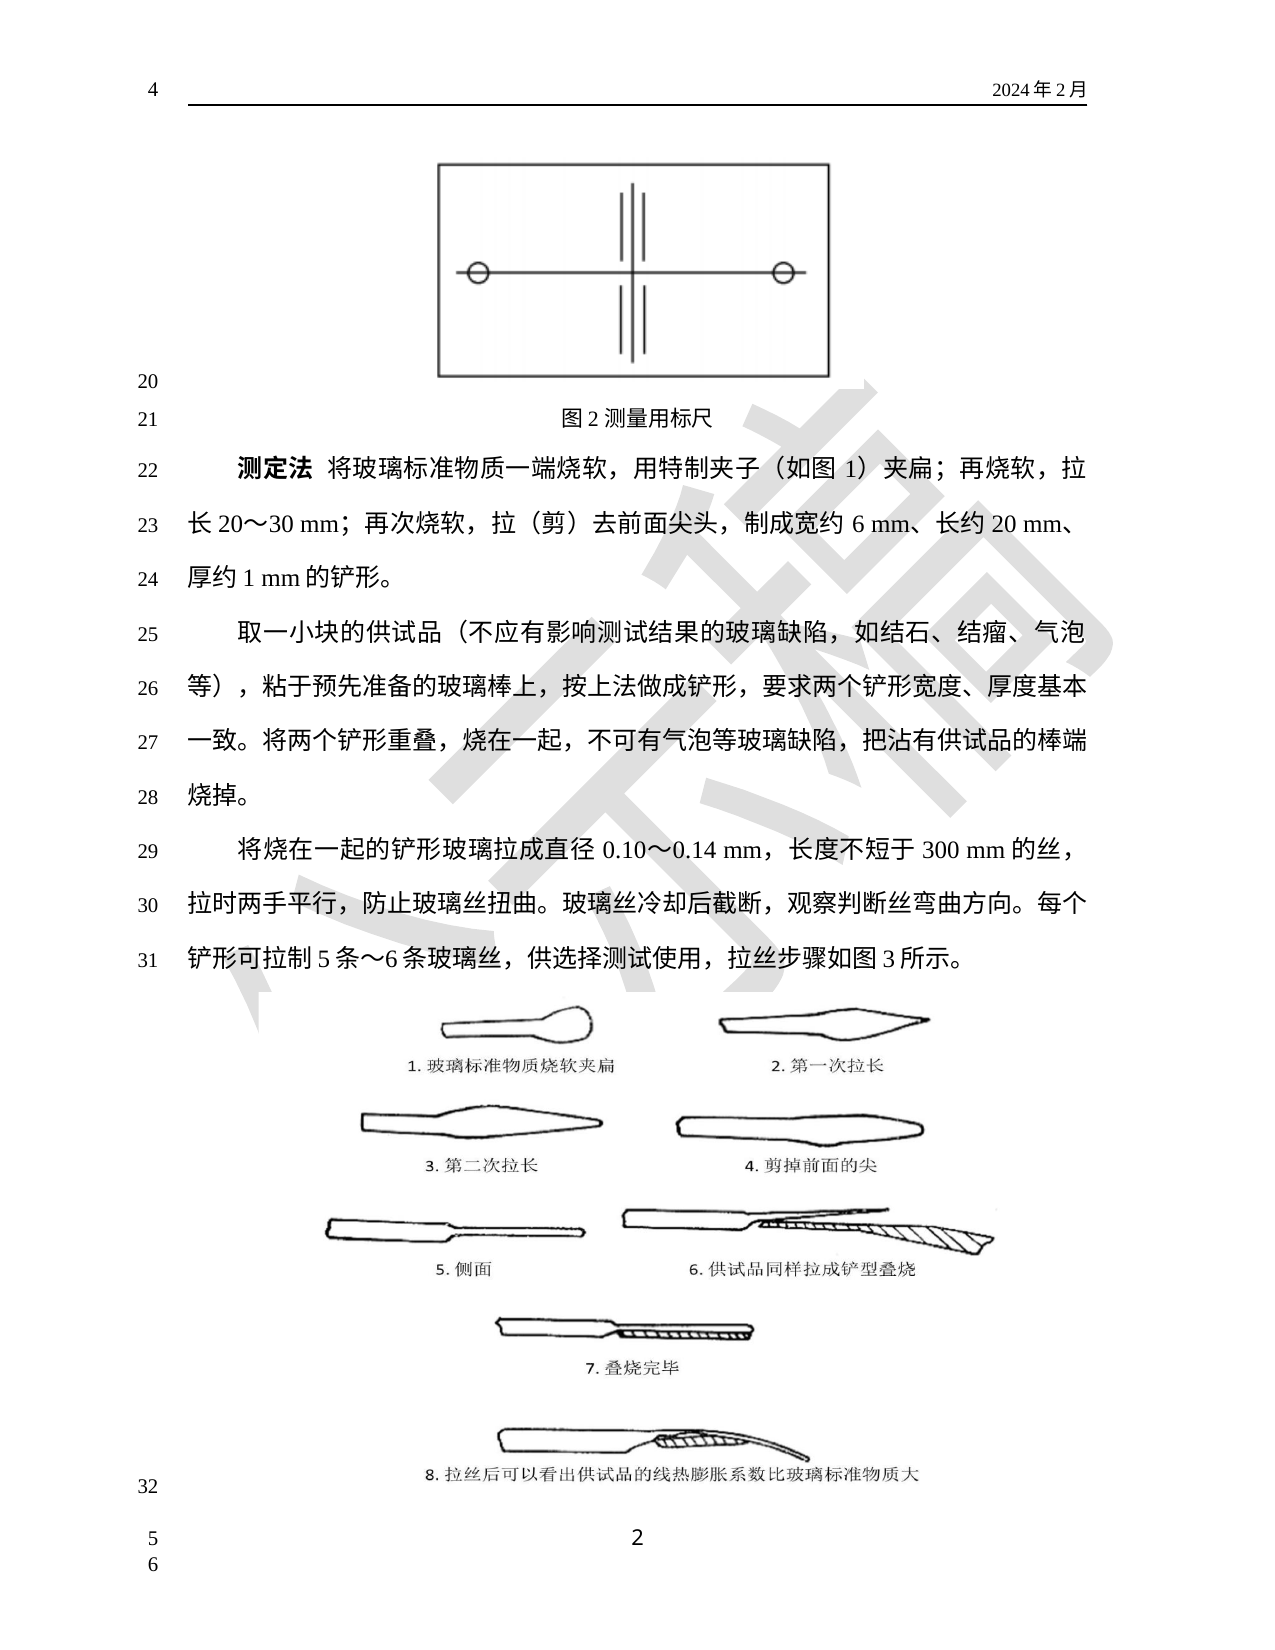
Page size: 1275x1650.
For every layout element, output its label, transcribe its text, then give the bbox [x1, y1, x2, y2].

picture [411, 150, 864, 389]
text 测定法 将玻璃标准物质一端烧软，用特制夹子（如图1）夹扁；再烧软，拉长20～30 mm；再次烧软，拉（剪）去前面尖头，制成宽约6 mm、长约20 mm、厚约1 mm的铲形。 [187, 449, 1087, 594]
text 将烧在一起的铲形玻璃拉成直径0.10～0.14 mm，长度不短于300 mm的丝，拉时两手平行，防止玻璃丝扭曲。玻璃丝冷却后截断，观察判断丝弯曲方向。每个铲形可拉制5条～6条玻璃丝，供选择测试使用，拉丝步骤如图3所示。 [187, 829, 1087, 974]
text 取一小块的供试品（不应有影响测试结果的玻璃缺陷，如结石、结瘤、气泡等），粘于预先准备的玻璃棒上，按上法做成铲形，要求两个铲形宽度、厚度基本一致。将两个铲形重叠，烧在一起，不可有气泡等玻璃缺陷，把沾有供试品的棒端烧掉。 [187, 612, 1087, 811]
text 图2 测量用标尺 [187, 401, 1087, 433]
picture [258, 992, 1017, 1494]
